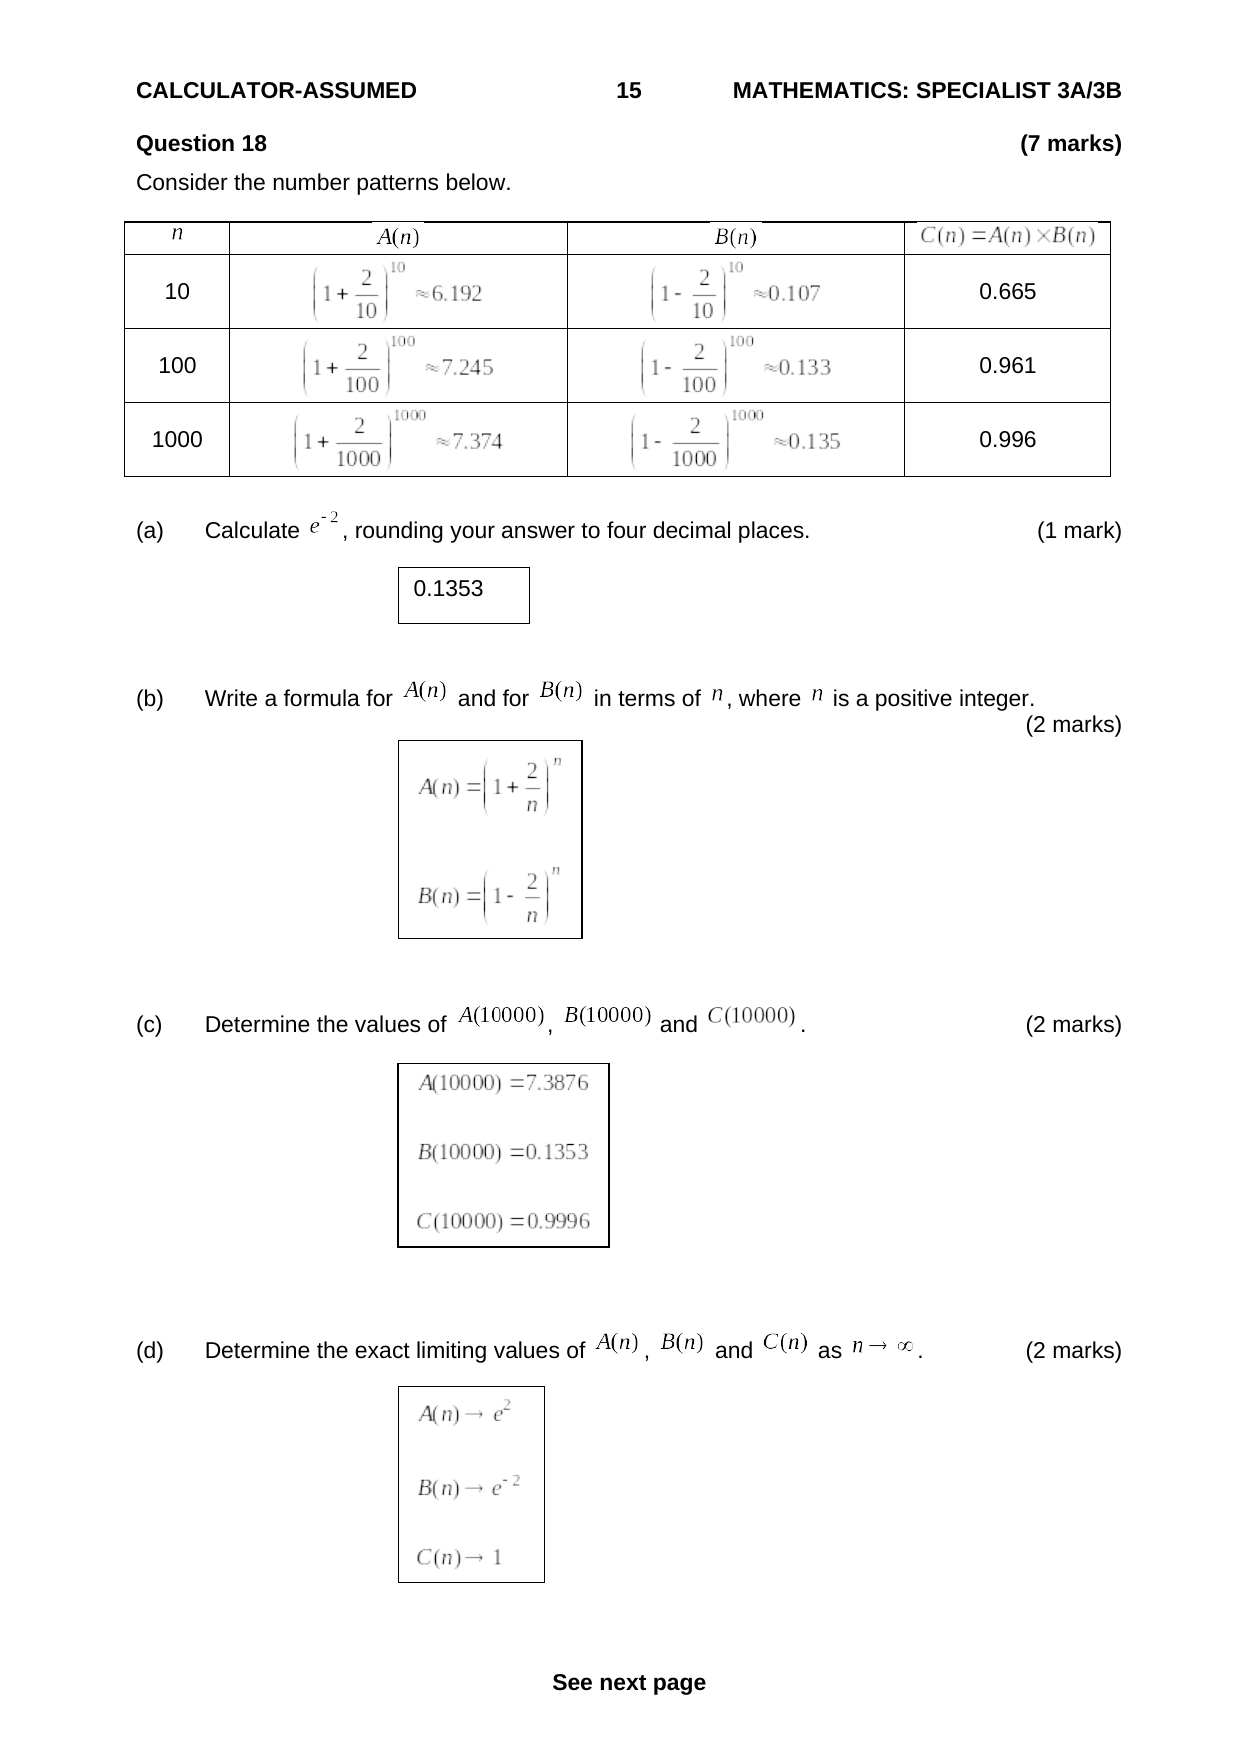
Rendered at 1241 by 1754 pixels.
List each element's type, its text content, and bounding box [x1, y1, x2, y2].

table_cell 0.996 [905, 403, 1110, 476]
text (d) Determine the exact limiting values of , and as . (2 marks) [136, 1327, 1122, 1363]
text (2 marks) [136, 711, 1122, 738]
table_cell [230, 329, 299, 402]
table_cell [487, 255, 567, 328]
table_header [125, 223, 229, 254]
table_header [568, 223, 710, 254]
table_header [905, 223, 917, 254]
table_cell [568, 255, 647, 328]
table_cell 0.961 [905, 329, 1110, 402]
table_cell [497, 329, 567, 402]
table_header [424, 223, 567, 254]
table_header [762, 223, 904, 254]
table_header [1098, 223, 1110, 254]
table_cell 0.665 [905, 255, 1110, 328]
table_header [230, 223, 372, 254]
text (b) Write a formula for and for in terms of , where is a positive integer. [136, 675, 1122, 711]
table_cell [230, 255, 310, 328]
text Consider the number patterns below. [136, 169, 1122, 195]
table_cell [568, 329, 638, 402]
table_cell [824, 255, 904, 328]
table_cell [230, 403, 290, 476]
table_cell 100 [125, 329, 229, 402]
table_cell 1000 [125, 403, 229, 476]
text (c) Determine the values of , and . (2 marks) [136, 1001, 1122, 1037]
table_cell [834, 329, 904, 402]
text (a) Calculate , rounding your answer to four decimal places. (1 mark) [136, 503, 1122, 543]
table_cell 10 [125, 255, 229, 328]
table_cell [844, 403, 904, 476]
text Question 18 (7 marks) [136, 130, 1122, 156]
table_cell [507, 403, 567, 476]
table_cell [568, 403, 628, 476]
